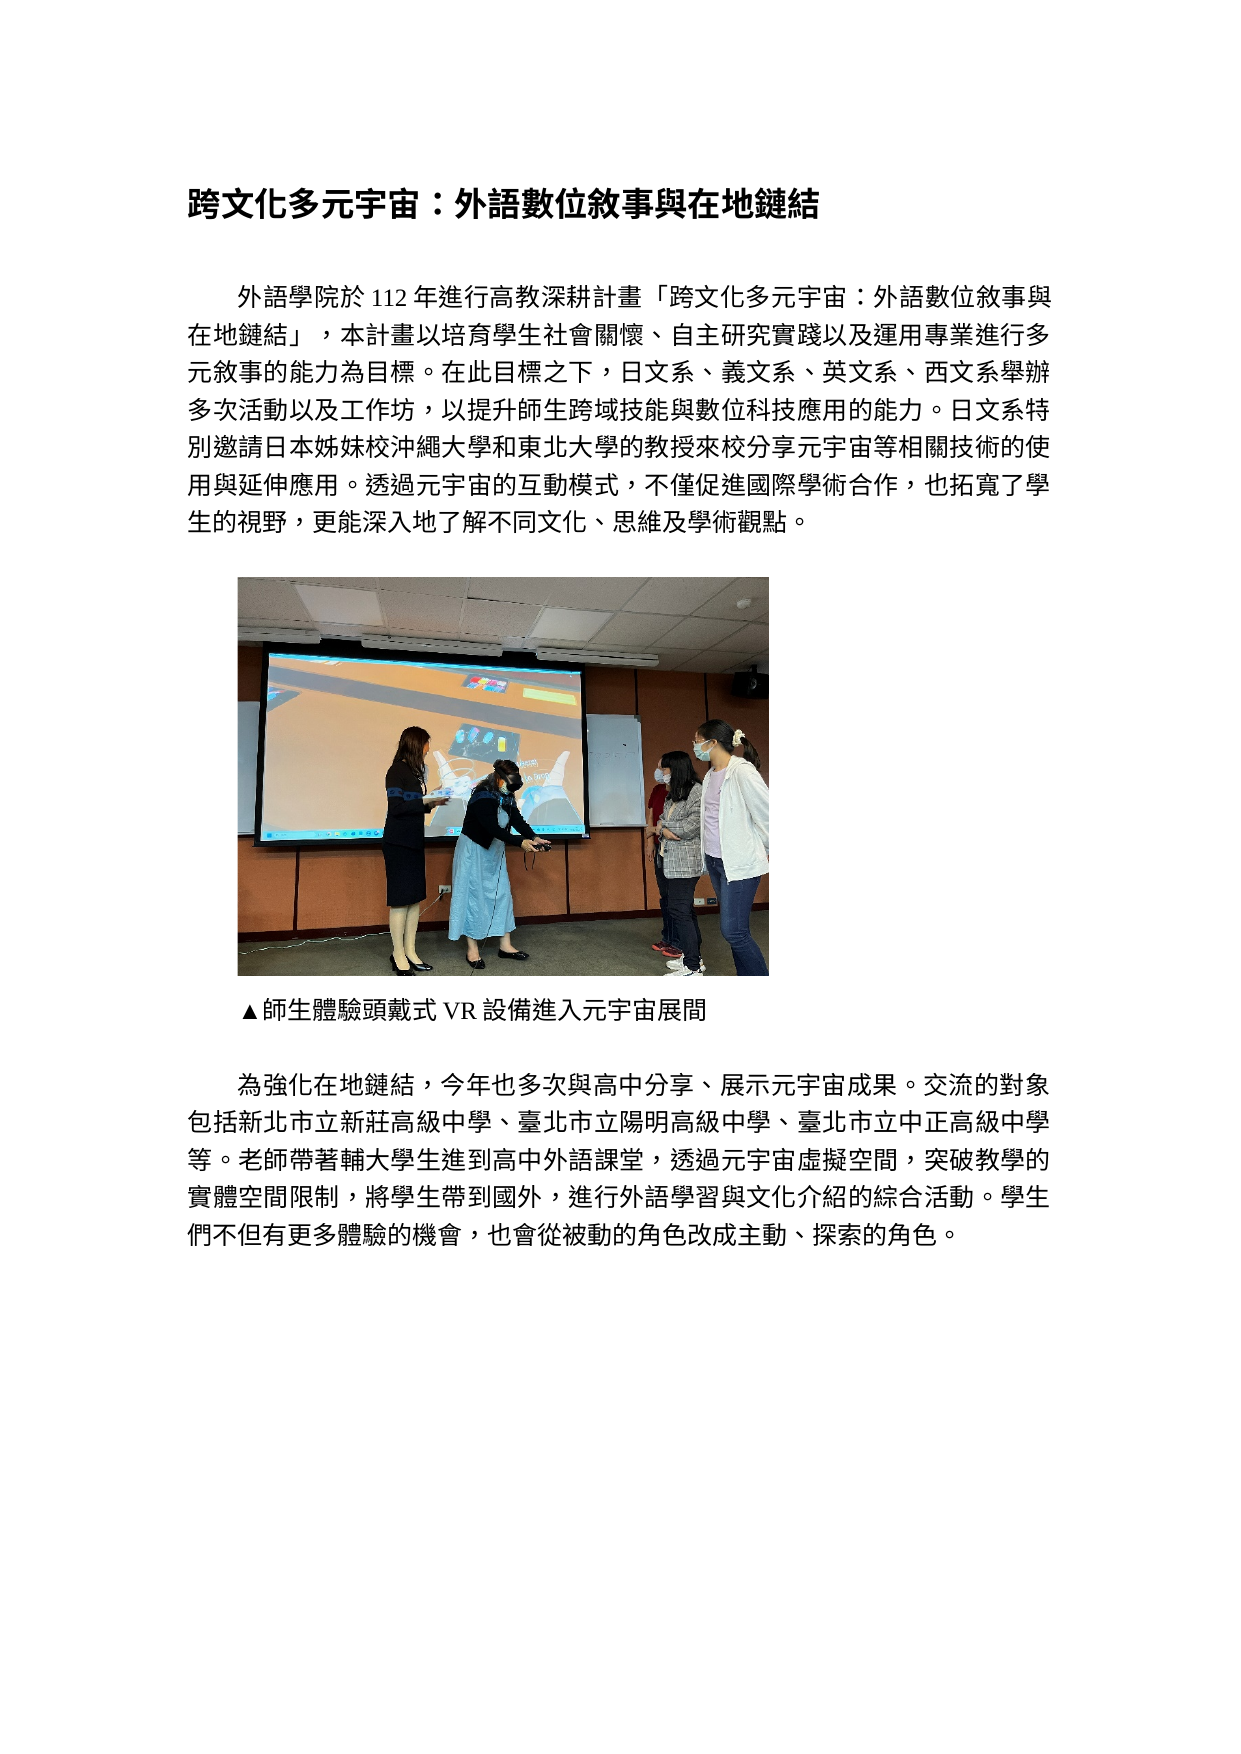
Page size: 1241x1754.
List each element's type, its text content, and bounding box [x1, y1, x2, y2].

text ▲師生體驗頭戴式VR設備進入元宇宙展間 [187, 989, 1053, 1027]
picture [237, 577, 769, 976]
text 外語學院於112年進行高教深耕計畫「跨文化多元宇宙：外語數位敘事與在地鏈結」，本計畫以培育學生社會關懷、自主研究實踐以及運用專業進行多元敘事的能力為目標。在此目標之下，日文系、義文系、英文系、西文系舉辦多次活動以及工作坊，以提升師生跨域技能與數位科技應用的能力。日文系特別邀請日本姊妹校沖繩大學和東北大學的教授來校分享元宇宙等相關技術的使用與延伸應用。透過元宇宙的互動模式，不僅促進國際學術合作，也拓寬了學生的視野，更能深入地了解不同文化、思維及學術觀點。 [187, 277, 1053, 539]
text 為強化在地鏈結，今年也多次與高中分享、展示元宇宙成果。交流的對象包括新北市立新莊高級中學、臺北市立陽明高級中學、臺北市立中正高級中學等。老師帶著輔大學生進到高中外語課堂，透過元宇宙虛擬空間，突破教學的實體空間限制，將學生帶到國外，進行外語學習與文化介紹的綜合活動。學生們不但有更多體驗的機會，也會從被動的角色改成主動、探索的角色。 [187, 1064, 1053, 1252]
text 跨文化多元宇宙：外語數位敘事與在地鏈結 [187, 164, 1053, 239]
